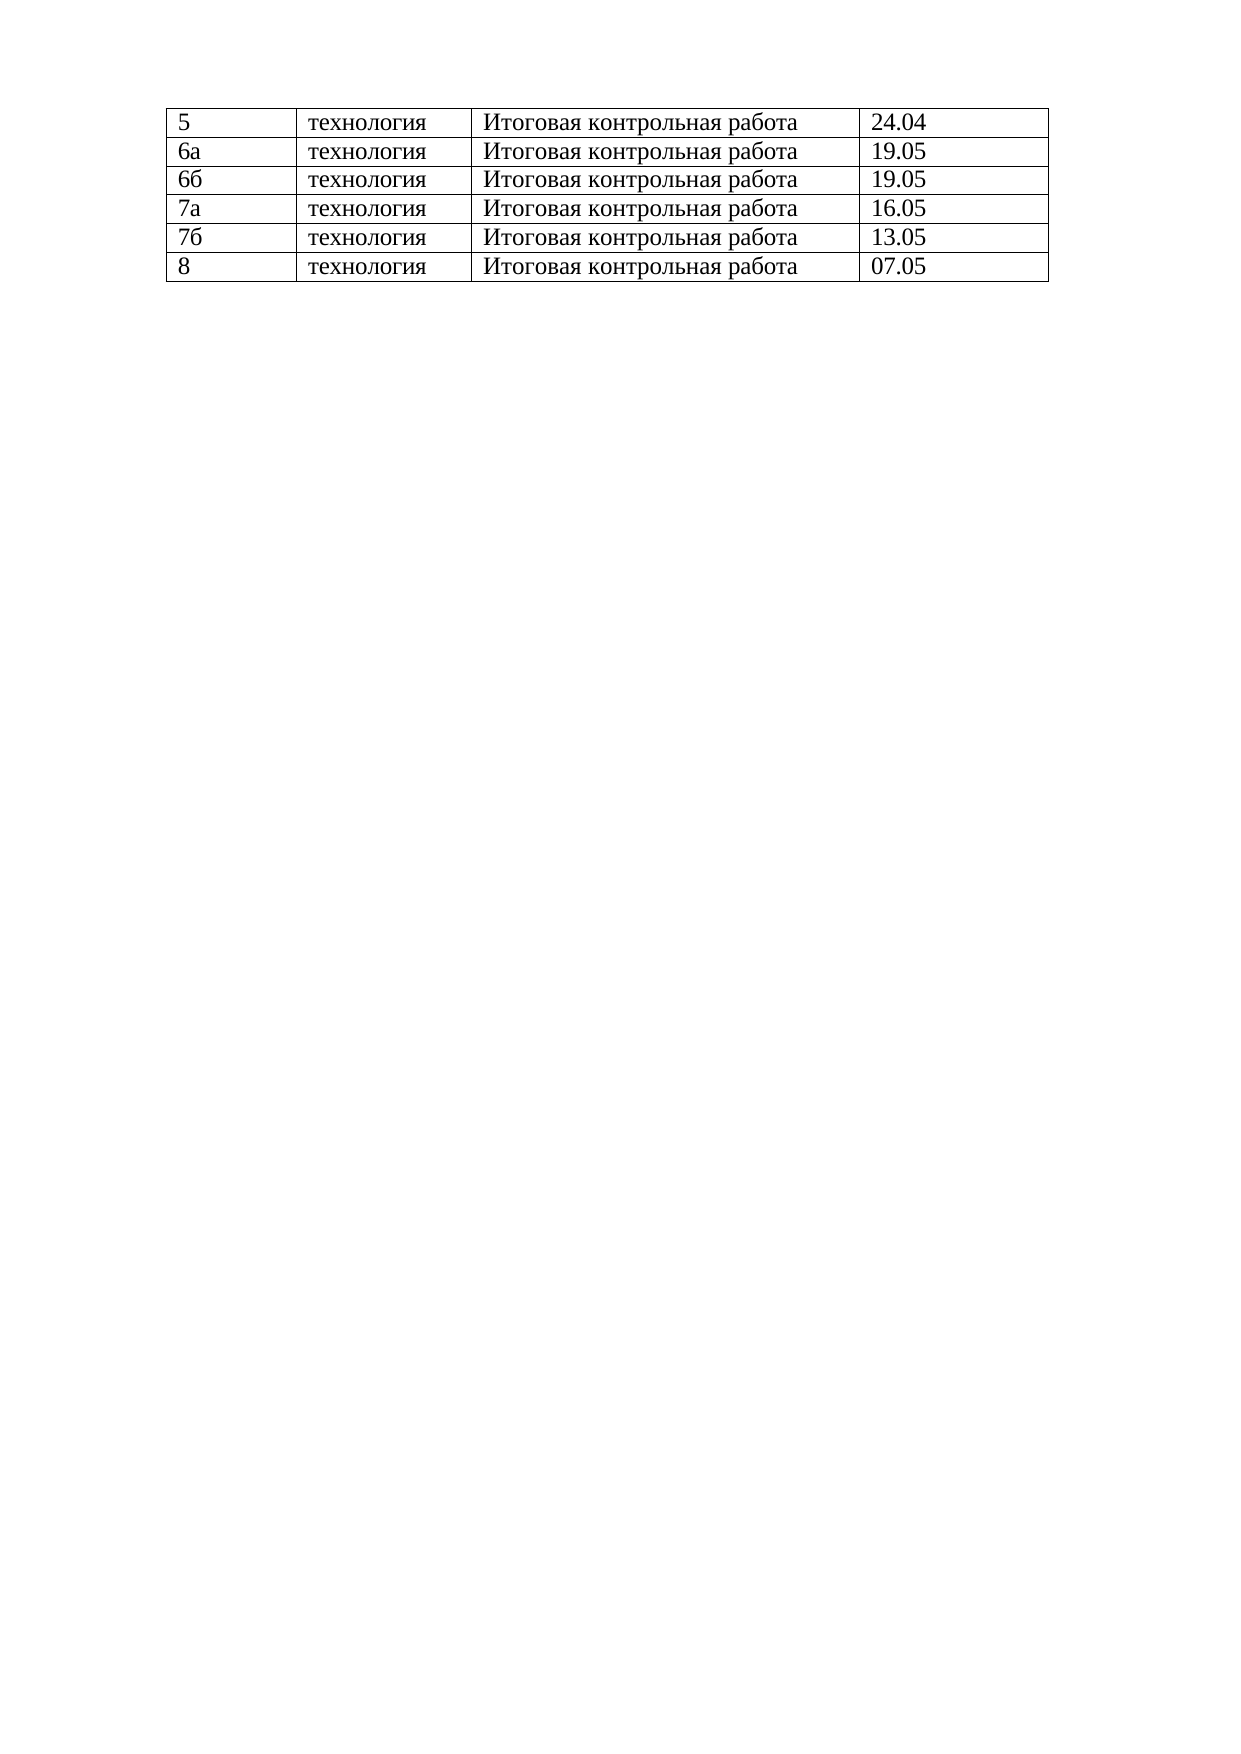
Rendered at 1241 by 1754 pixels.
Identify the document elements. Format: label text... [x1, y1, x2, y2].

table_cell 19.05 [860, 138, 1048, 166]
table_cell технология [297, 224, 471, 252]
table_cell 7б [167, 224, 296, 252]
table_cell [472, 138, 859, 166]
table_cell 19.05 [860, 167, 1048, 194]
table_cell технология [297, 253, 471, 281]
table_cell Итоговая контрольная работа [472, 195, 859, 223]
table_cell технология [297, 109, 471, 137]
table_cell технология [297, 167, 471, 194]
table_cell 6а [167, 138, 296, 166]
table_cell 24.04 [860, 109, 1048, 137]
table_cell 8 [167, 253, 296, 281]
table_cell технология [297, 138, 471, 166]
table_cell технология [297, 195, 471, 223]
table_cell Итоговая контрольная работа [472, 167, 859, 194]
table_cell 6б [167, 167, 296, 194]
table_cell Итоговая контрольная работа [472, 224, 859, 252]
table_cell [472, 109, 859, 137]
table_cell 07.05 [860, 253, 1048, 281]
table_cell 5 [167, 109, 296, 137]
table_cell 16.05 [860, 195, 1048, 223]
table_cell Итоговая контрольная работа [472, 253, 859, 281]
table_cell 13.05 [860, 224, 1048, 252]
table_cell 7а [167, 195, 296, 223]
